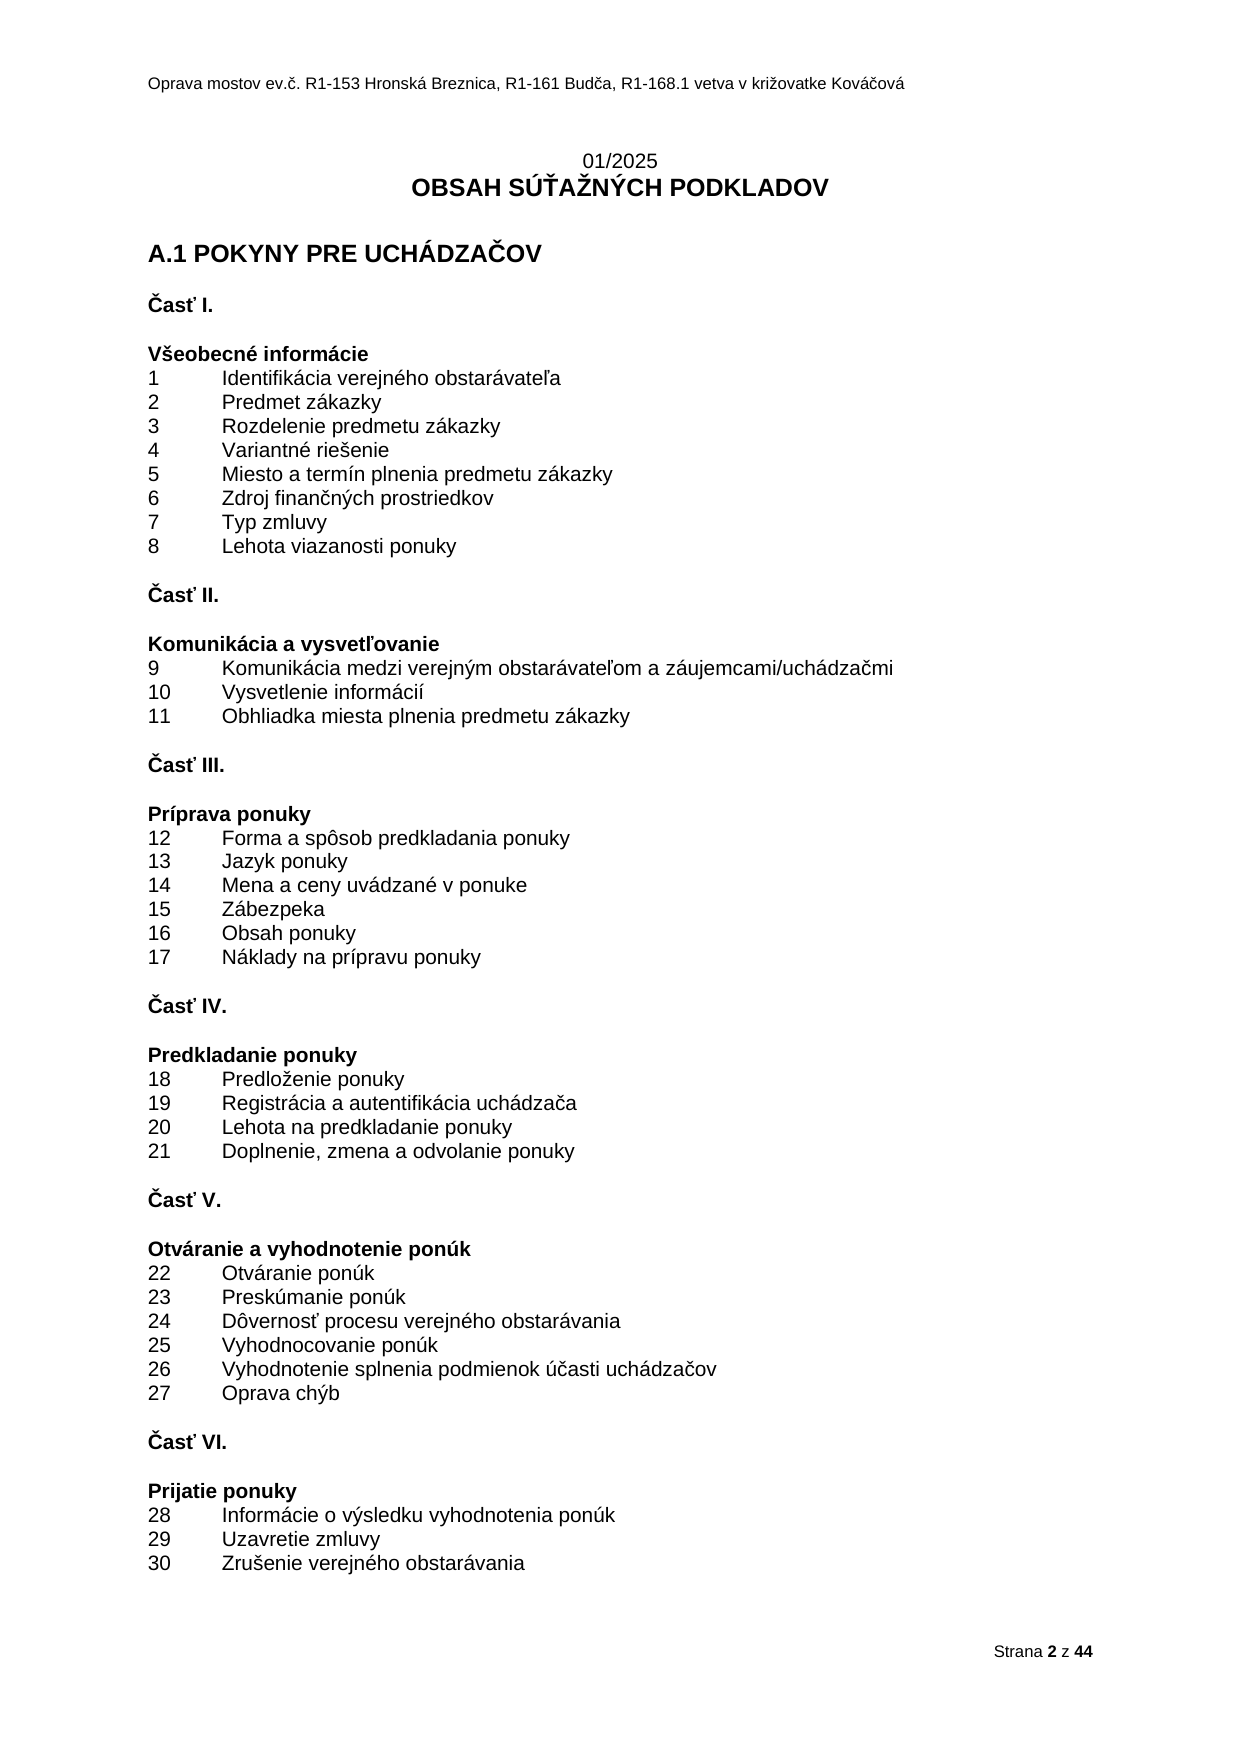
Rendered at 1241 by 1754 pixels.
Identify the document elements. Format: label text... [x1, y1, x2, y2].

text Časť VI. [148, 1429, 1092, 1453]
text 8 Lehota viazanosti ponuky [148, 534, 1092, 558]
text A.1 POKYNY PRE UCHÁDZAČOV [148, 239, 1092, 268]
text Časť II. [148, 583, 1092, 607]
text 7 Typ zmluvy [148, 510, 1092, 534]
text 14 Mena a ceny uvádzané v ponuke [148, 873, 1092, 897]
text 1 Identifikácia verejného obstarávateľa [148, 366, 1092, 390]
text Príprava ponuky [148, 801, 1092, 825]
text 30 Zrušenie verejného obstarávania [148, 1550, 1092, 1574]
text 28 Informácie o výsledku vyhodnotenia ponúk [148, 1502, 1092, 1526]
text 5 Miesto a termín plnenia predmetu zákazky [148, 462, 1092, 486]
text 13 Jazyk ponuky [148, 849, 1092, 873]
text 01/2025 [148, 149, 1092, 173]
text Prijatie ponuky [148, 1478, 1092, 1502]
text Predkladanie ponuky [148, 1043, 1092, 1067]
text Časť I. [148, 293, 1092, 317]
text 18 Predloženie ponuky [148, 1067, 1092, 1091]
text 16 Obsah ponuky [148, 921, 1092, 945]
text 19 Registrácia a autentifikácia uchádzača [148, 1091, 1092, 1115]
text Otváranie a vyhodnotenie ponúk [148, 1237, 1092, 1261]
text 29 Uzavretie zmluvy [148, 1526, 1092, 1550]
text 27 Oprava chýb [148, 1381, 1092, 1404]
text 22 Otváranie ponúk [148, 1261, 1092, 1285]
text 10 Vysvetlenie informácií [148, 679, 1092, 703]
text 11 Obhliadka miesta plnenia predmetu zákazky [148, 703, 1092, 727]
text Obsah súťažných podkladov [148, 173, 1092, 202]
text Časť IV. [148, 994, 1092, 1018]
text 9 Komunikácia medzi verejným obstarávateľom a záujemcami/uchádzačmi [148, 656, 1092, 679]
text Komunikácia a vysvetľovanie [148, 632, 1092, 656]
text Časť V. [148, 1188, 1092, 1212]
text 25 Vyhodnocovanie ponúk [148, 1333, 1092, 1357]
text 24 Dôvernosť procesu verejného obstarávania [148, 1309, 1092, 1333]
text 21 Doplnenie, zmena a odvolanie ponuky [148, 1139, 1092, 1163]
text Časť III. [148, 752, 1092, 776]
text 20 Lehota na predkladanie ponuky [148, 1115, 1092, 1139]
text Všeobecné informácie [148, 342, 1092, 366]
text 4 Variantné riešenie [148, 438, 1092, 462]
text 6 Zdroj finančných prostriedkov [148, 486, 1092, 510]
text 12 Forma a spôsob predkladania ponuky [148, 825, 1092, 849]
text 3 Rozdelenie predmetu zákazky [148, 414, 1092, 438]
text 17 Náklady na prípravu ponuky [148, 945, 1092, 969]
text 26 Vyhodnotenie splnenia podmienok účasti uchádzačov [148, 1357, 1092, 1381]
text 15 Zábezpeka [148, 897, 1092, 921]
text 23 Preskúmanie ponúk [148, 1285, 1092, 1309]
text 2 Predmet zákazky [148, 390, 1092, 414]
